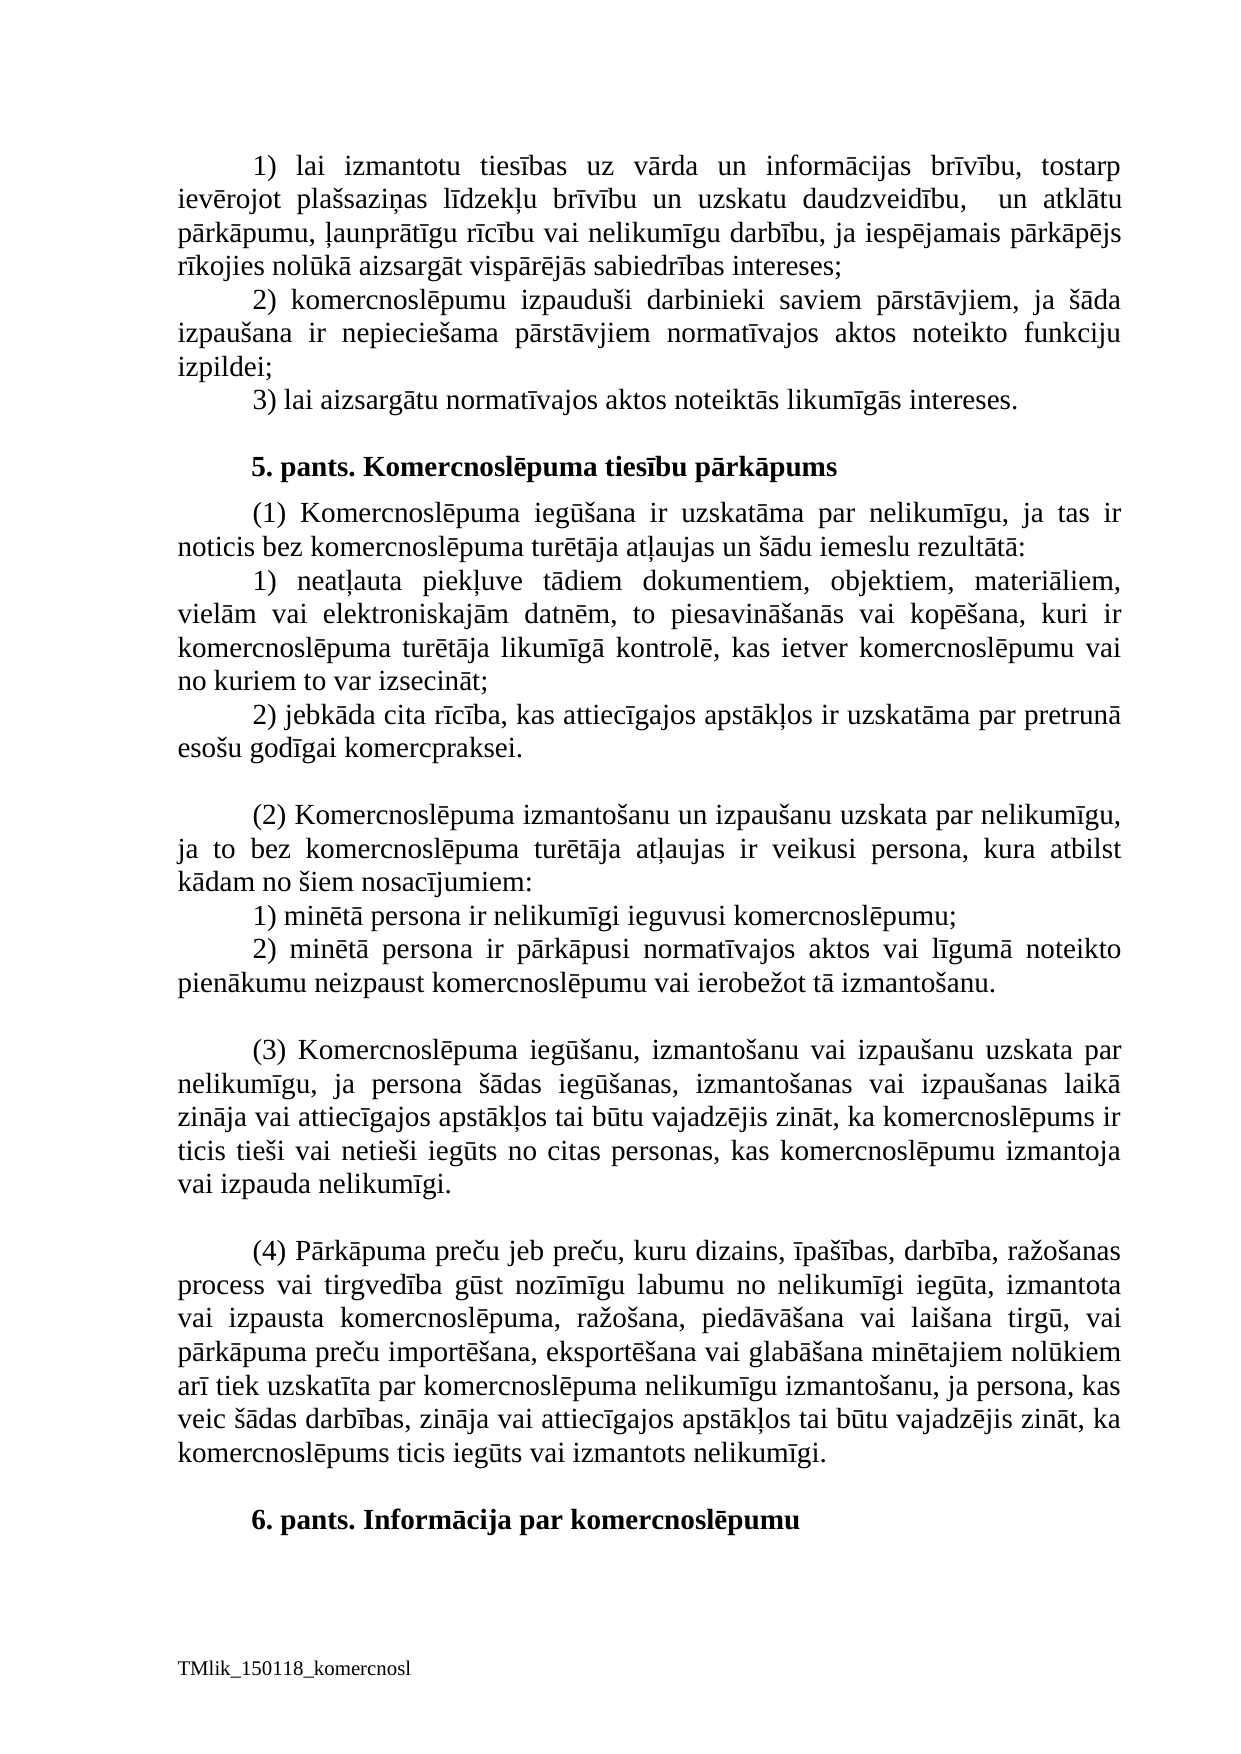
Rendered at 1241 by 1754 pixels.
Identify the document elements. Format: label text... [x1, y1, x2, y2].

text 5. pants. Komercnoslēpuma tiesību pārkāpums [177, 449, 1122, 483]
text 6. pants. Informācija par komercnoslēpumu [177, 1502, 1122, 1535]
text 1) lai izmantotu tiesības uz vārda un informācijas brīvību, tostarp ievērojot plašsaziņas līdzekļu brīvību un uzskatu daudzveidību, un atklātu pārkāpumu, ļaunprātīgu rīcību vai nelikumīgu darbību, ja iespējamais pārkāpējs rīkojies nolūkā aizsargāt vispārējās sabiedrības intereses; [177, 148, 1122, 282]
text 2) minētā persona ir pārkāpusi normatīvajos aktos vai līgumā noteikto pienākumu neizpaust komercnoslēpumu vai ierobežot tā izmantošanu. [177, 932, 1122, 999]
text 1) minētā persona ir nelikumīgi ieguvusi komercnoslēpumu; [177, 898, 1122, 932]
text 1) neatļauta piekļuve tādiem dokumentiem, objektiem, materiāliem, vielām vai elektroniskajām datnēm, to piesavināšanās vai kopēšana, kuri ir komercnoslēpuma turētāja likumīgā kontrolē, kas ietver komercnoslēpumu vai no kuriem to var izsecināt; [177, 563, 1122, 697]
text (2) Komercnoslēpuma izmantošanu un izpaušanu uzskata par nelikumīgu, ja to bez komercnoslēpuma turētāja atļaujas ir veikusi persona, kura atbilst kādam no šiem nosacījumiem: [177, 797, 1122, 898]
text (1) Komercnoslēpuma iegūšana ir uzskatāma par nelikumīgu, ja tas ir noticis bez komercnoslēpuma turētāja atļaujas un šādu iemeslu rezultātā: [177, 496, 1122, 563]
text 2) komercnoslēpumu izpauduši darbinieki saviem pārstāvjiem, ja šāda izpaušana ir nepieciešama pārstāvjiem normatīvajos aktos noteikto funkciju izpildei; [177, 282, 1122, 382]
text (4) Pārkāpuma preču jeb preču, kuru dizains, īpašības, darbība, ražošanas process vai tirgvedība gūst nozīmīgu labumu no nelikumīgi iegūta, izmantota vai izpausta komercnoslēpuma, ražošana, piedāvāšana vai laišana tirgū, vai pārkāpuma preču importēšana, eksportēšana vai glabāšana minētajiem nolūkiem arī tiek uzskatīta par komercnoslēpuma nelikumīgu izmantošanu, ja persona, kas veic šādas darbības, zināja vai attiecīgajos apstākļos tai būtu vajadzējis zināt, ka komercnoslēpums ticis iegūts vai izmantots nelikumīgi. [177, 1233, 1122, 1468]
text 2) jebkāda cita rīcība, kas attiecīgajos apstākļos ir uzskatāma par pretrunā esošu godīgai komercpraksei. [177, 697, 1122, 764]
text (3) Komercnoslēpuma iegūšanu, izmantošanu vai izpaušanu uzskata par nelikumīgu, ja persona šādas iegūšanas, izmantošanas vai izpaušanas laikā zināja vai attiecīgajos apstākļos tai būtu vajadzējis zināt, ka komercnoslēpums ir ticis tieši vai netieši iegūts no citas personas, kas komercnoslēpumu izmantoja vai izpauda nelikumīgi. [177, 1032, 1122, 1200]
text 3) lai aizsargātu normatīvajos aktos noteiktās likumīgās intereses. [177, 382, 1122, 416]
